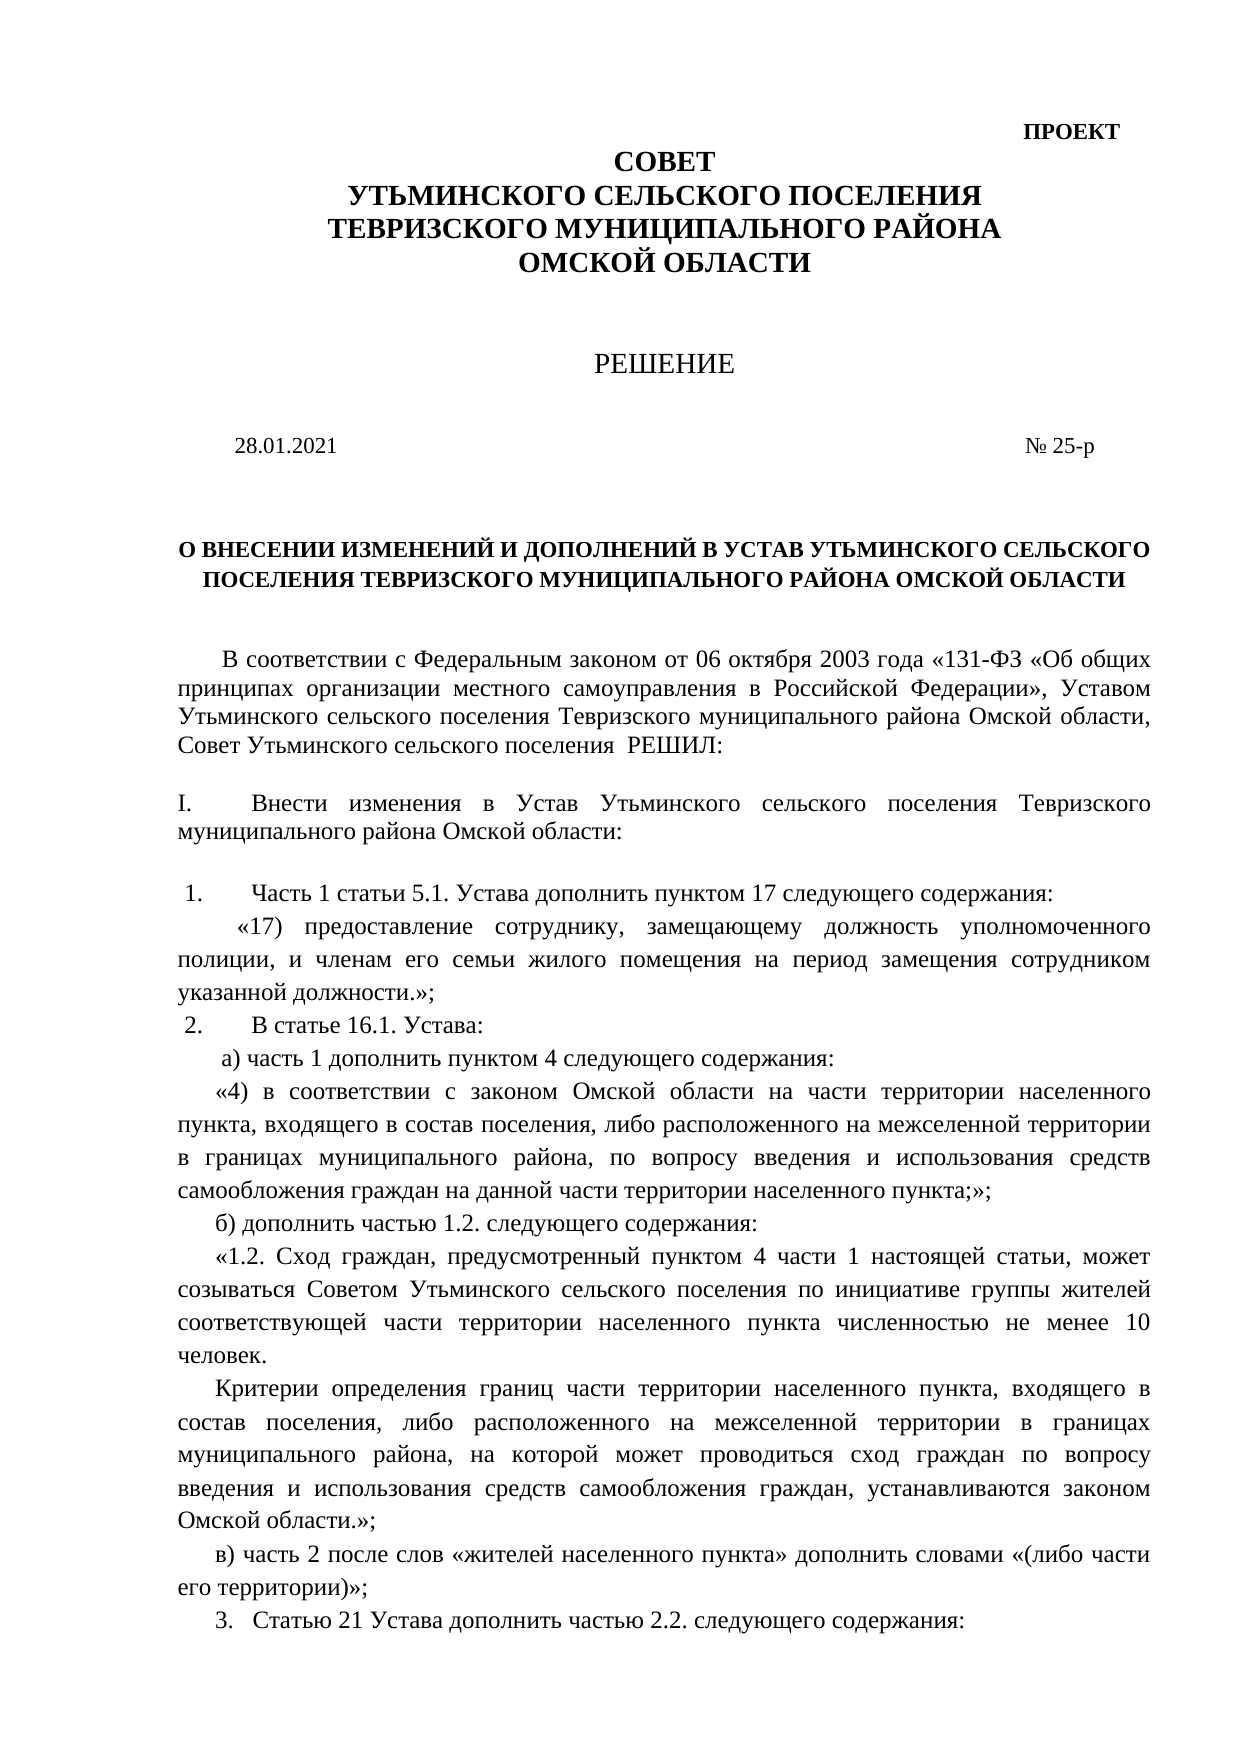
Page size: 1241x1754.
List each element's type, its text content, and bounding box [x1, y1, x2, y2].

text 3. Статью 21 Устава дополнить частью 2.2. следующего содержания: [215, 1605, 1152, 1633]
text ПРОЕКТ [177, 118, 1152, 144]
text СОВЕТ [177, 144, 1152, 178]
text «4) в соответствии с законом Омской области на части территории населенного пункта, входящего в состав поселения, либо расположенного на межселенной территории в границах муниципального района, по вопросу введения и использования средств самообложения граждан на данной части территории населенного пункта;»; [177, 1076, 1152, 1204]
text УТЬМИНСКОГО СЕЛЬСКОГО ПОСЕЛЕНИЯ [177, 178, 1152, 212]
text РЕШЕНИЕ [177, 346, 1152, 379]
text Критерии определения границ части территории населенного пункта, входящего в состав поселения, либо расположенного на межселенной территории в границах муниципального района, на которой может проводиться сход граждан по вопросу введения и использования средств самообложения граждан, устанавливаются законом Омской области.»; [177, 1373, 1152, 1534]
text «17) предоставление сотруднику, замещающему должность уполномоченного полиции, и членам его семьи жилого помещения на период замещения сотрудником указанной должности.»; [177, 911, 1152, 1006]
text О ВНЕСЕНИИ ИЗМЕНЕНИЙ И ДОПОЛНЕНИЙ В УСТАВ УТЬМИНСКОГО СЕЛЬСКОГО ПОСЕЛЕНИЯ ТЕВРИЗСКОГО МУНИЦИПАЛЬНОГО РАЙОНА ОМСКОЙ ОБЛАСТИ [177, 536, 1152, 593]
text 28.01.2021 № 25-р [177, 432, 1152, 459]
text В соответствии с Федеральным законом от 06 октября 2003 года «131-ФЗ «Об общих принципах организации местного самоуправления в Российской Федерации», Уставом Утьминского сельского поселения Тевризского муниципального района Омской области, Совет Утьминского сельского поселения РЕШИЛ: [177, 644, 1152, 759]
text в) часть 2 после слов «жителей населенного пункта» дополнить словами «(либо части его территории)»; [177, 1539, 1152, 1600]
text ОМСКОЙ ОБЛАСТИ [177, 245, 1152, 279]
text б) дополнить частью 1.2. следующего содержания: [215, 1208, 1152, 1237]
list Часть 1 статьи 5.1. Устава дополнить пунктом 17 следующего содержания: [177, 878, 1152, 907]
list В статье 16.1. Устава: [177, 1010, 1152, 1039]
text а) часть 1 дополнить пунктом 4 следующего содержания: [215, 1043, 1152, 1072]
text ТЕВРИЗСКОГО МУНИЦИПАЛЬНОГО РАЙОНА [177, 212, 1152, 245]
list Внести изменения в Устав Утьминского сельского поселения Тевризского муниципального района Омской области: [177, 788, 1152, 845]
text «1.2. Сход граждан, предусмотренный пунктом 4 части 1 настоящей статьи, может созываться Советом Утьминского сельского поселения по инициативе группы жителей соответствующей части территории населенного пункта численностью не менее 10 человек. [177, 1241, 1152, 1369]
